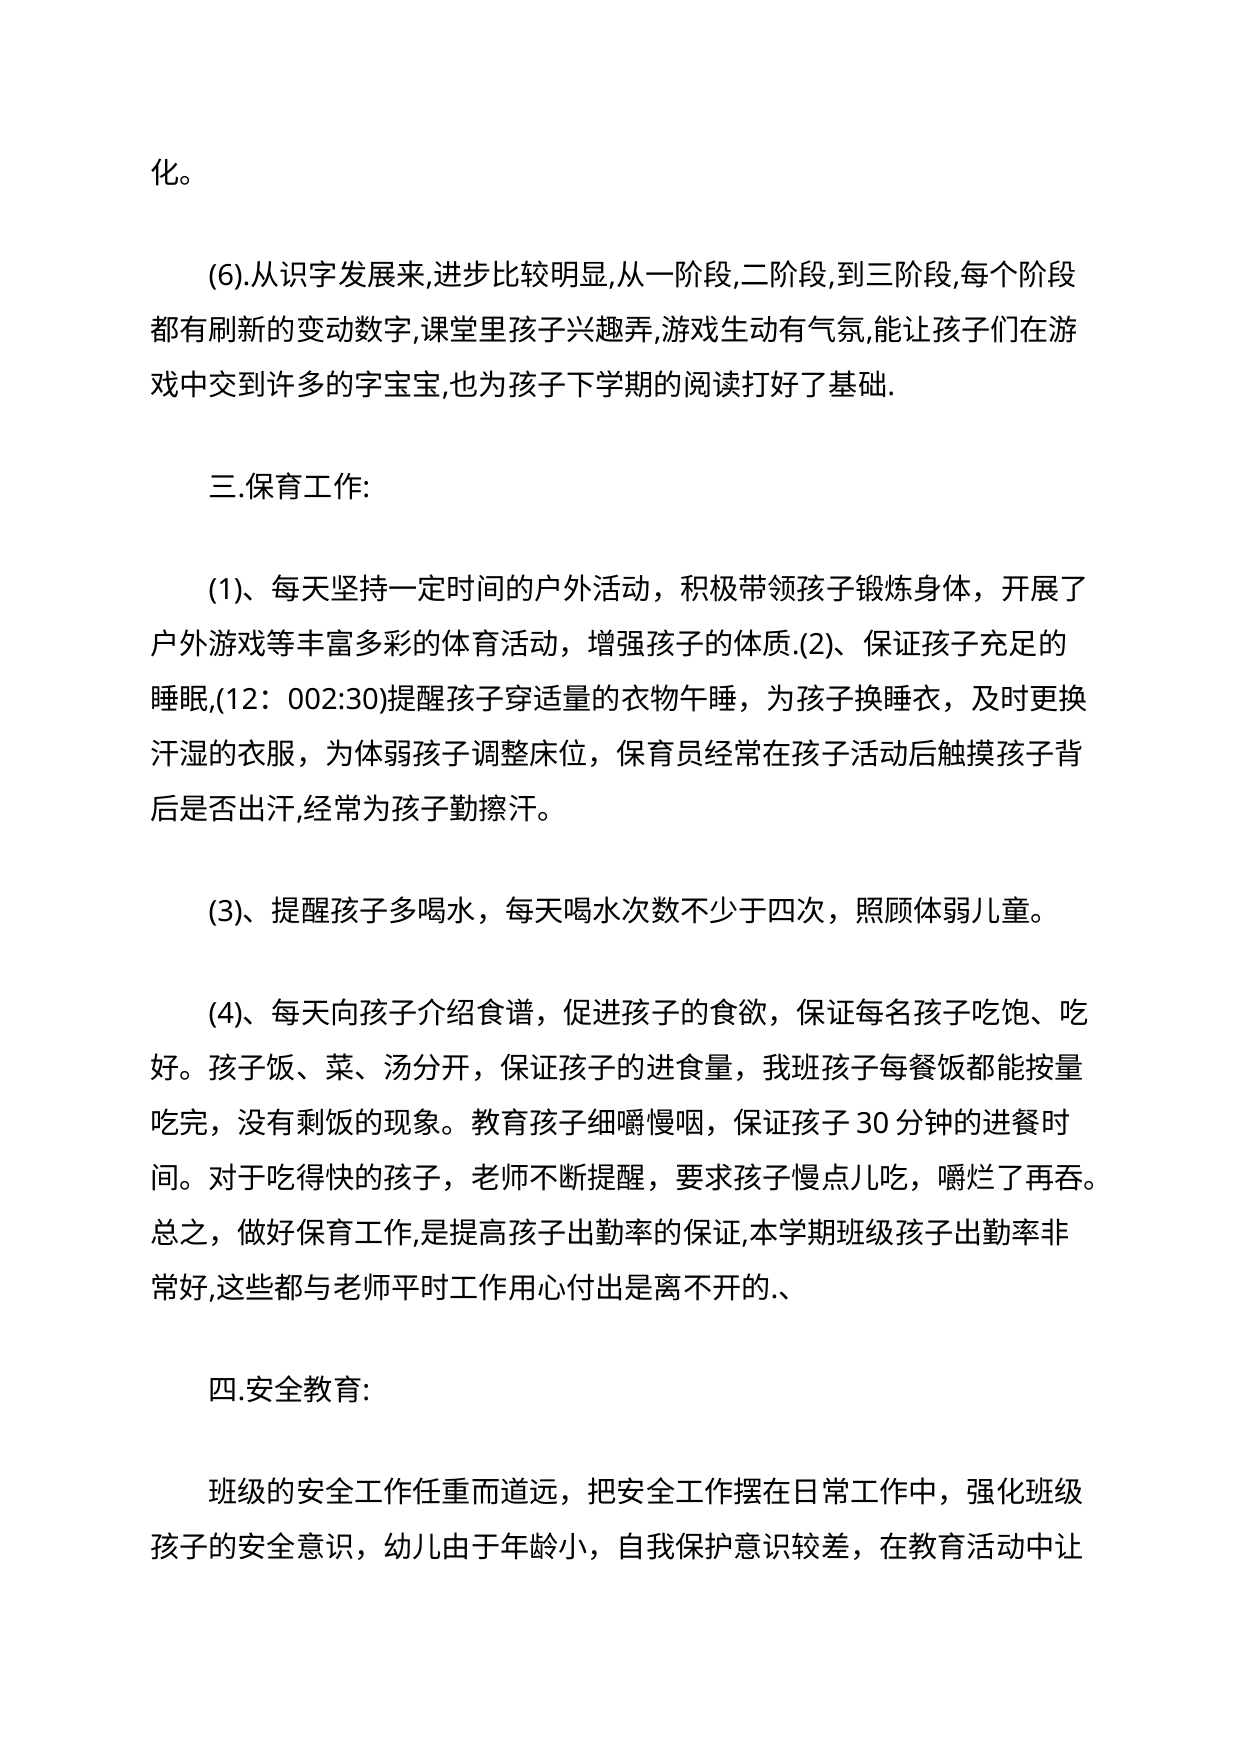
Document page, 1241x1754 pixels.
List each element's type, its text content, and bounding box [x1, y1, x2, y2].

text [150, 150, 1090, 192]
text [150, 1468, 1090, 1566]
text (4)、每天向孩子介绍食谱，促进孩子的食欲，保证每名孩子吃饱、吃好。孩子饭、菜、汤分开，保证孩子的进食量，我班孩子每餐饭都能按量吃完，没有剩饭的现象。教育孩子细嚼慢咽，保证孩子30分钟的进餐时间。对于吃得快的孩子，老师不断提醒，要求孩子慢点儿吃，嚼烂了再吞。总之，做好保育工作,是提高孩子出勤率的保证,本学期班级孩子出勤率非常好,这些都与老师平时工作用心付出是离不开的.、 [150, 989, 1090, 1307]
text (1)、每天坚持一定时间的户外活动，积极带领孩子锻炼身体，开展了户外游戏等丰富多彩的体育活动，增强孩子的体质.(2)、保证孩子充足的睡眠,(12：002:30)提醒孩子穿适量的衣物午睡，为孩子换睡衣，及时更换汗湿的衣服，为体弱孩子调整床位，保育员经常在孩子活动后触摸孩子背后是否出汗,经常为孩子勤擦汗。 [150, 566, 1090, 828]
text 四.安全教育: [150, 1366, 1090, 1409]
text (3)、提醒孩子多喝水，每天喝水次数不少于四次，照顾体弱儿童。 [150, 888, 1090, 930]
text (6).从识字发展来,进步比较明显,从一阶段,二阶段,到三阶段,每个阶段都有刷新的变动数字,课堂里孩子兴趣弄,游戏生动有气氛,能让孩子们在游戏中交到许多的字宝宝,也为孩子下学期的阅读打好了基础. [150, 252, 1090, 404]
text 三.保育工作: [150, 464, 1090, 506]
